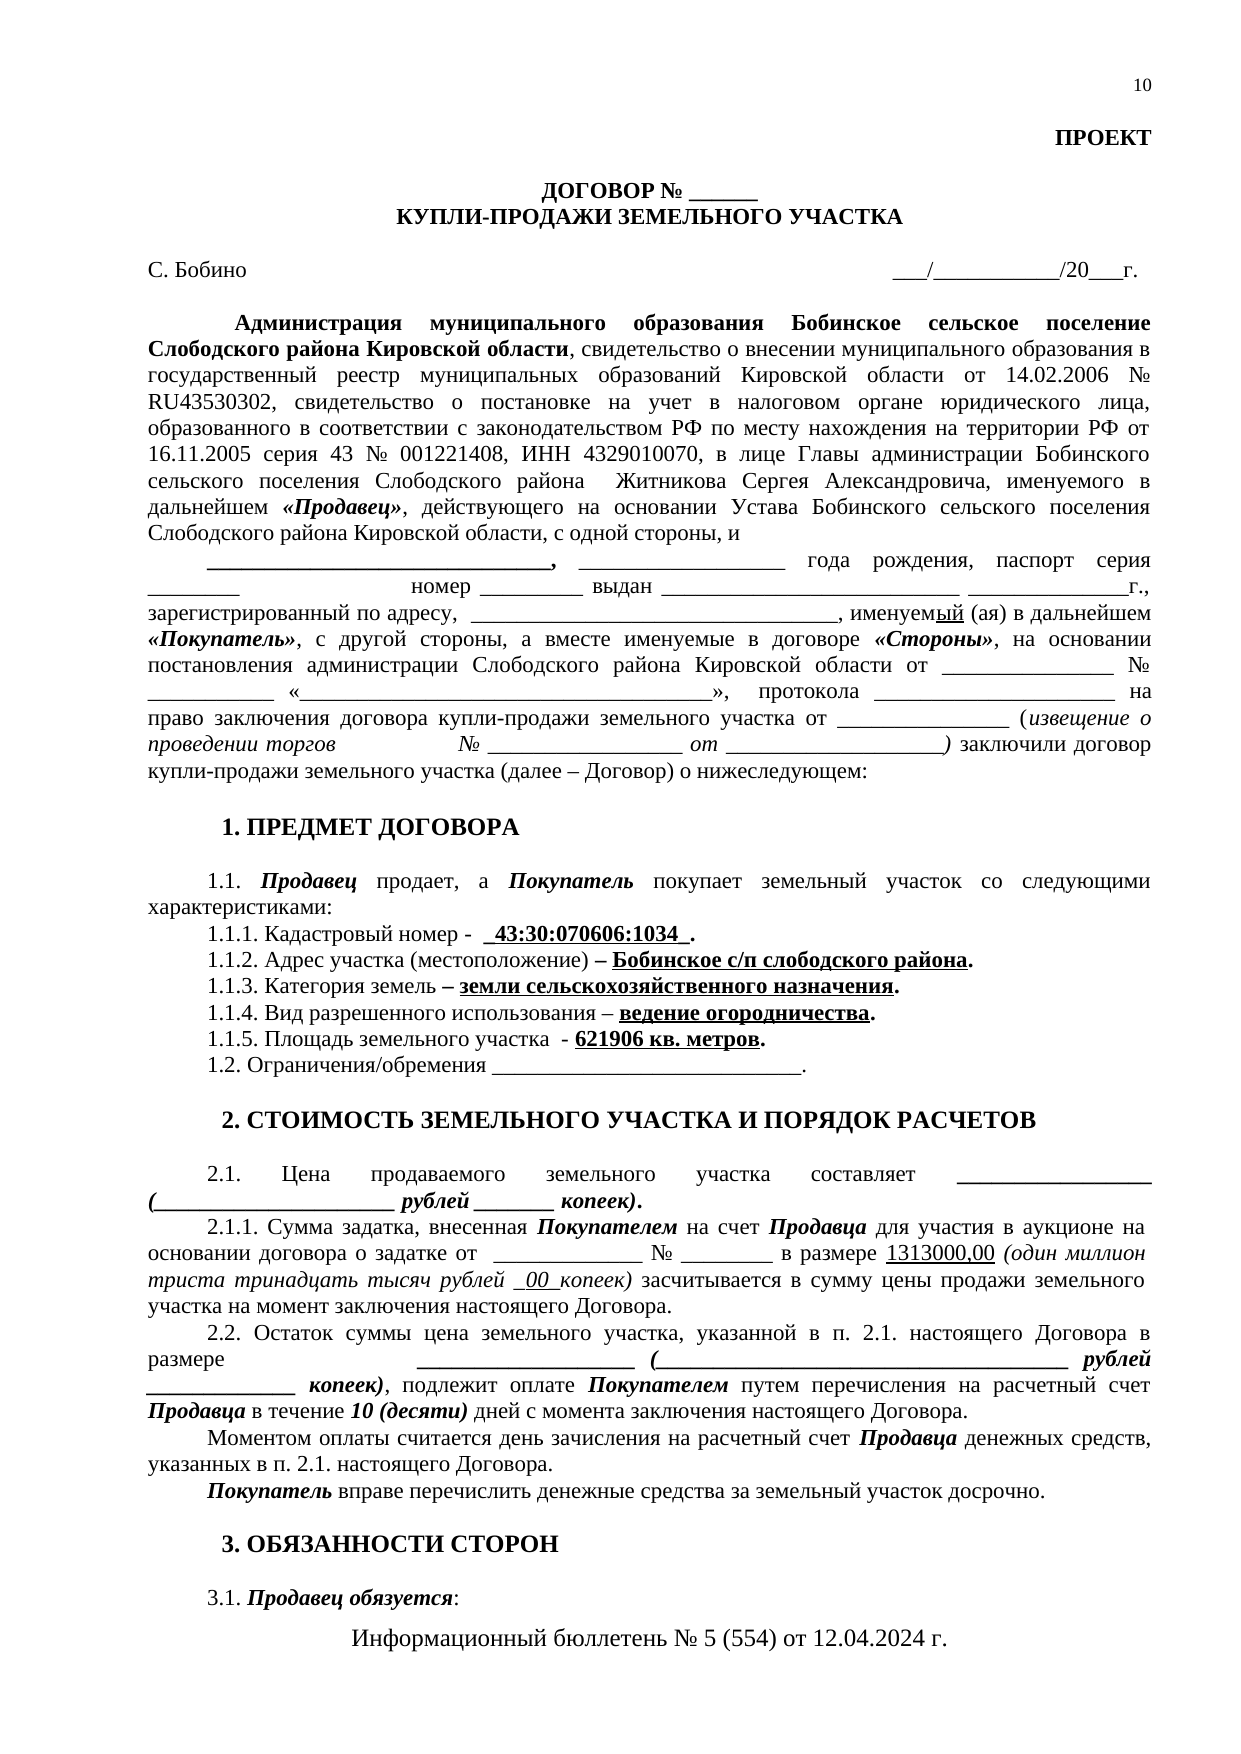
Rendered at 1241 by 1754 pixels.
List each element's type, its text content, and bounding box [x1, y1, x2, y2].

text 1. ПРЕДМЕТ ДОГОВОРА [148, 812, 1152, 841]
text 3.1. Продавец обязуется: [148, 1584, 1152, 1611]
text 2. СТОИМОСТЬ ЗЕМЕЛЬНОГО УЧАСТКА И ПОРЯДОК РАСЧЕТОВ [148, 1105, 1152, 1134]
text ДОГОВОР № ______ [148, 177, 1152, 203]
text 1.1.4. Вид разрешенного использования – ведение огородничества. [148, 999, 1152, 1025]
text 1.1. Продавец продает, а Покупатель покупает земельный участок со следующими характеристиками: [148, 867, 1152, 919]
text 1.1.2. Адрес участка (местоположение) – Бобинское с/п слободского района. [148, 946, 1152, 972]
text ПРОЕКТ [148, 124, 1152, 151]
text 2.1. Цена продаваемого земельного участка составляет _________________ (_____________________ рублей _______ копеек). [148, 1160, 1152, 1213]
text 1.1.1. Кадастровый номер - _43:30:070606:1034_. [148, 919, 1152, 946]
text Администрация муниципального образования Бобинское сельское поселение Слободского района Кировской области, свидетельство о внесении муниципального образования в государственный реестр муниципальных образований Кировской области от 14.02.2006 № RU43530302, свидетельство о постановке на учет в налоговом органе юридического лица, образованного в соответствии с законодательством РФ по месту нахождения на территории РФ от 16.11.2005 серия 43 № 001221408, ИНН 4329010070, в лице Главы администрации Бобинского сельского поселения Слободского района Житникова Сергея Александровича, именуемого в дальнейшем «Продавец», действующего на основании Устава Бобинского сельского поселения Слободского района Кировской области, с одной стороны, и [148, 309, 1152, 546]
text 2.1.1. Сумма задатка, внесенная Покупателем на счет Продавца для участия в аукционе на основании договора о задатке от _____________ № ________ в размере 1313000,00 (один миллион триста тринадцать тысяч рублей _00_копеек) засчитывается в сумму цены продажи земельного участка на момент заключения настоящего Договора. [148, 1213, 1146, 1318]
text 1.1.3. Категория земель – земли сельскохозяйственного назначения. [148, 972, 1152, 999]
text 2.2. Остаток суммы цена земельного участка, указанной в п. 2.1. настоящего Договора в размере ___________________ (____________________________________ рублей _____________ копеек), подлежит оплате Покупателем путем перечисления на расчетный счет Продавца в течение 10 (десяти) дней с момента заключения настоящего Договора. [148, 1318, 1152, 1424]
text С. Бобино ___/___________/20___г. [148, 256, 1152, 282]
text ______________________________, __________________ года рождения, паспорт серия ________ номер _________ выдан __________________________ ______________г., зарегистрированный по адресу, ________________________________, именуемый (ая) в дальнейшем «Покупатель», с другой стороны, а вместе именуемые в договоре «Стороны», на основании постановления администрации Слободского района Кировской области от _______________ № ___________ «____________________________________», протокола _____________________ на право заключения договора купли-продажи земельного участка от _______________ (извещение о проведении торгов № _________________ от ___________________) заключили договор купли-продажи земельного участка (далее – Договор) о нижеследующем: [148, 546, 1152, 783]
text Моментом оплаты считается день зачисления на расчетный счет Продавца денежных средств, указанных в п. 2.1. настоящего Договора. [148, 1424, 1152, 1477]
text Покупатель вправе перечислить денежные средства за земельный участок досрочно. [148, 1477, 1152, 1503]
text 1.1.5. Площадь земельного участка - 621906 кв. метров. [148, 1025, 1152, 1051]
text 1.2. Ограничения/обремения ___________________________. [148, 1051, 1152, 1078]
text 3. ОБЯЗАННОСТИ СТОРОН [148, 1529, 1152, 1558]
text КУПЛИ-ПРОДАЖИ ЗЕМЕЛЬНОГО УЧАСТКА [148, 203, 1152, 229]
